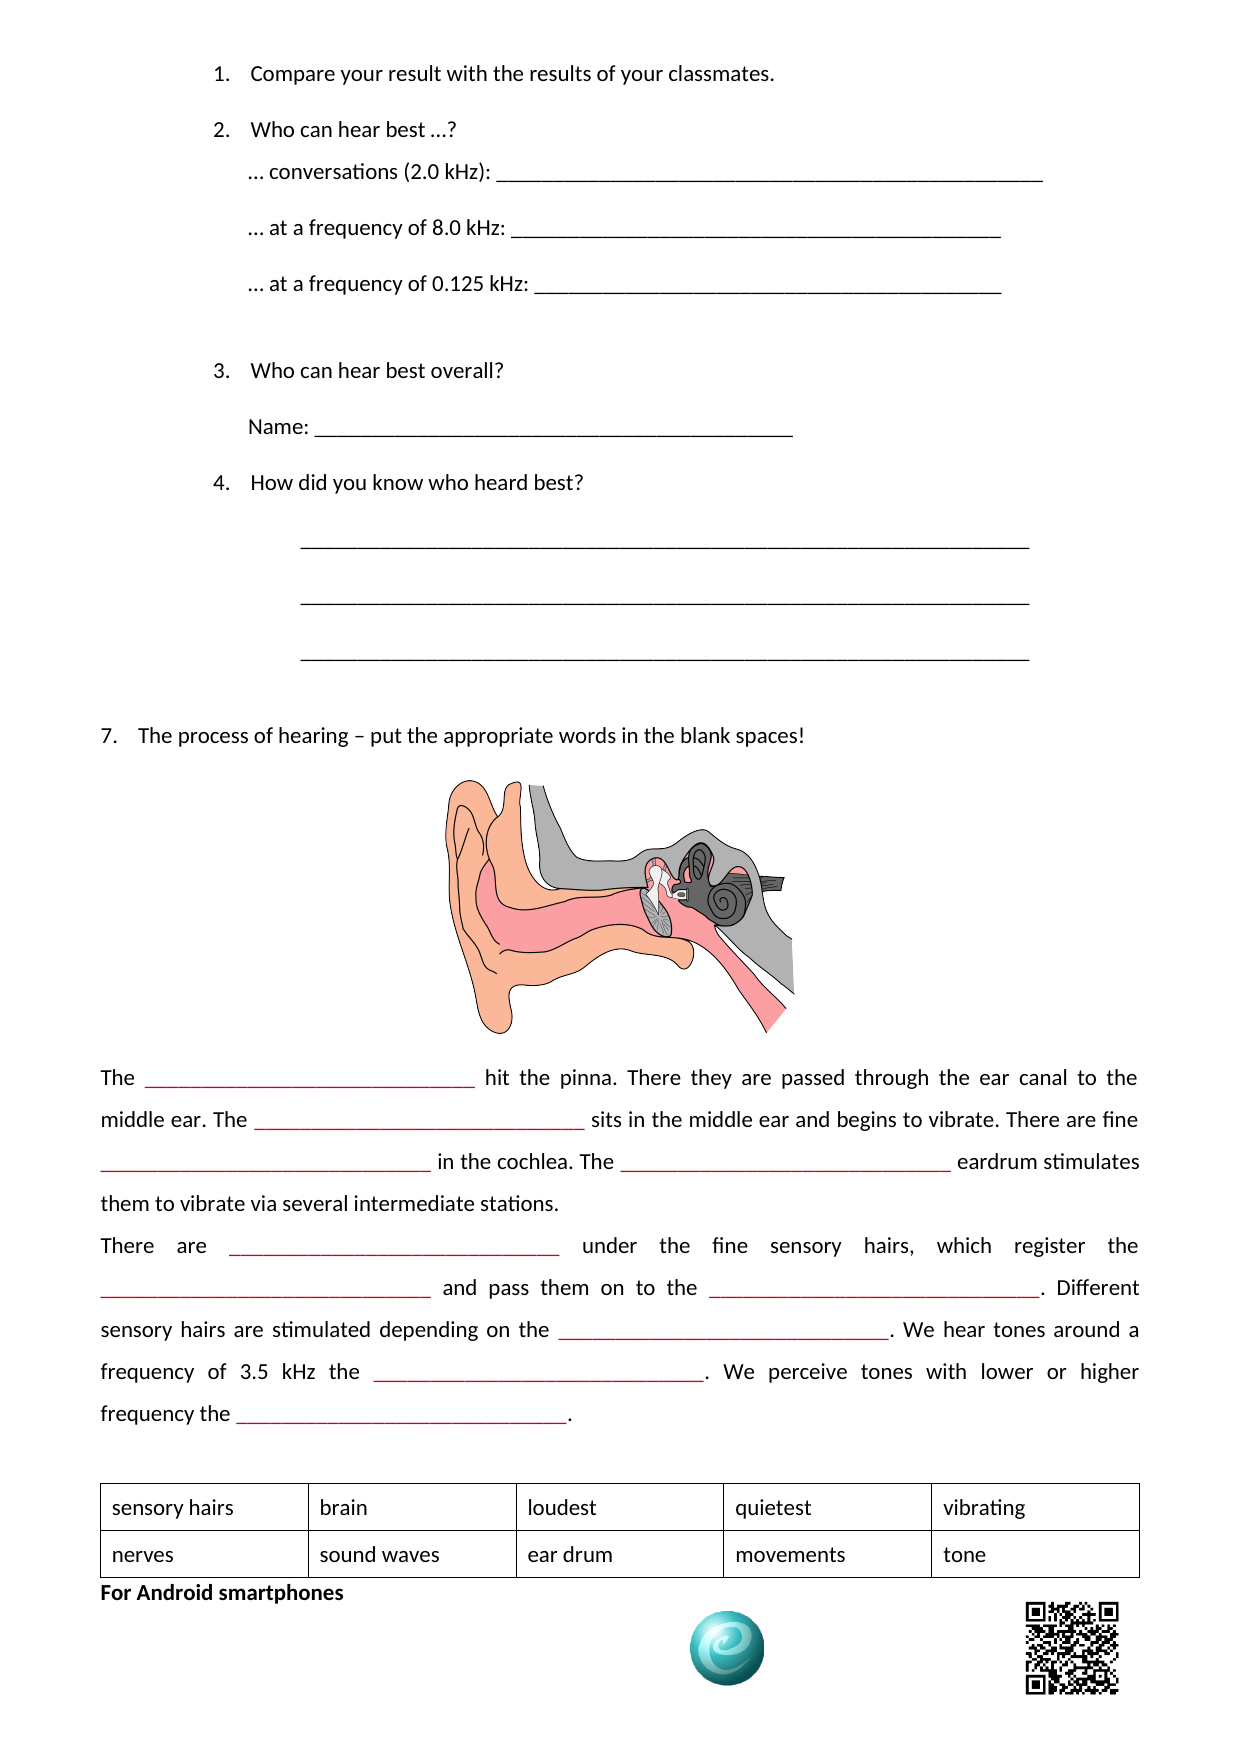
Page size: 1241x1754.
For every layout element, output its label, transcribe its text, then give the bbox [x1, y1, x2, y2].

text … conversations (2.0 kHz): ________________________________________________ [100, 157, 1140, 185]
table_cell movements [724, 1531, 931, 1577]
picture [689, 1611, 764, 1686]
text ________________________________________________________________ [300, 609, 1140, 665]
table_header vibrating [932, 1484, 1139, 1530]
list Compare your result with the results of your classmates. [213, 59, 1140, 87]
table_header loudest [517, 1484, 723, 1530]
picture [1012, 1589, 1132, 1708]
text ________________________________________________________________ [300, 497, 1140, 553]
table_cell tone [932, 1531, 1139, 1577]
list How did you know who heard best? [213, 468, 1140, 497]
text … at a frequency of 8.0 kHz: ___________________________________________ [100, 213, 1140, 241]
text The _____________________________ hit the pinna. There they are passed through the ear canal to the middle ear. The _____________________________ sits in the middle ear and begins to vibrate. There are fine _____________________________ in the cochlea. The _____________________________ eardrum stimulates them to vibrate via several intermediate stations. [100, 1063, 1140, 1217]
list Who can hear best …? [213, 115, 1140, 143]
list Who can hear best overall? [213, 356, 1140, 384]
table_cell sound waves [309, 1531, 516, 1577]
table_cell nerves [101, 1531, 308, 1577]
text … at a frequency of 0.125 kHz: _________________________________________ [100, 269, 1140, 297]
table_cell ear drum [517, 1531, 723, 1577]
text There are _____________________________ under the fine sensory hairs, which register the _____________________________ and pass them on to the _____________________________. Different sensory hairs are stimulated depending on the _____________________________. We hear tones around a frequency of 3.5 kHz the _____________________________. We perceive tones with lower or higher frequency the _____________________________. [100, 1231, 1140, 1427]
text Name: __________________________________________ [100, 412, 1140, 441]
table_header sensory hairs [101, 1484, 308, 1530]
table_header brain [309, 1484, 516, 1530]
list The process of hearing – put the appropriate words in the blank spaces! [100, 721, 1140, 749]
picture [445, 780, 795, 1034]
table_header quietest [724, 1484, 931, 1530]
text ________________________________________________________________ [300, 553, 1140, 609]
text For Android smartphones [100, 1578, 1140, 1606]
